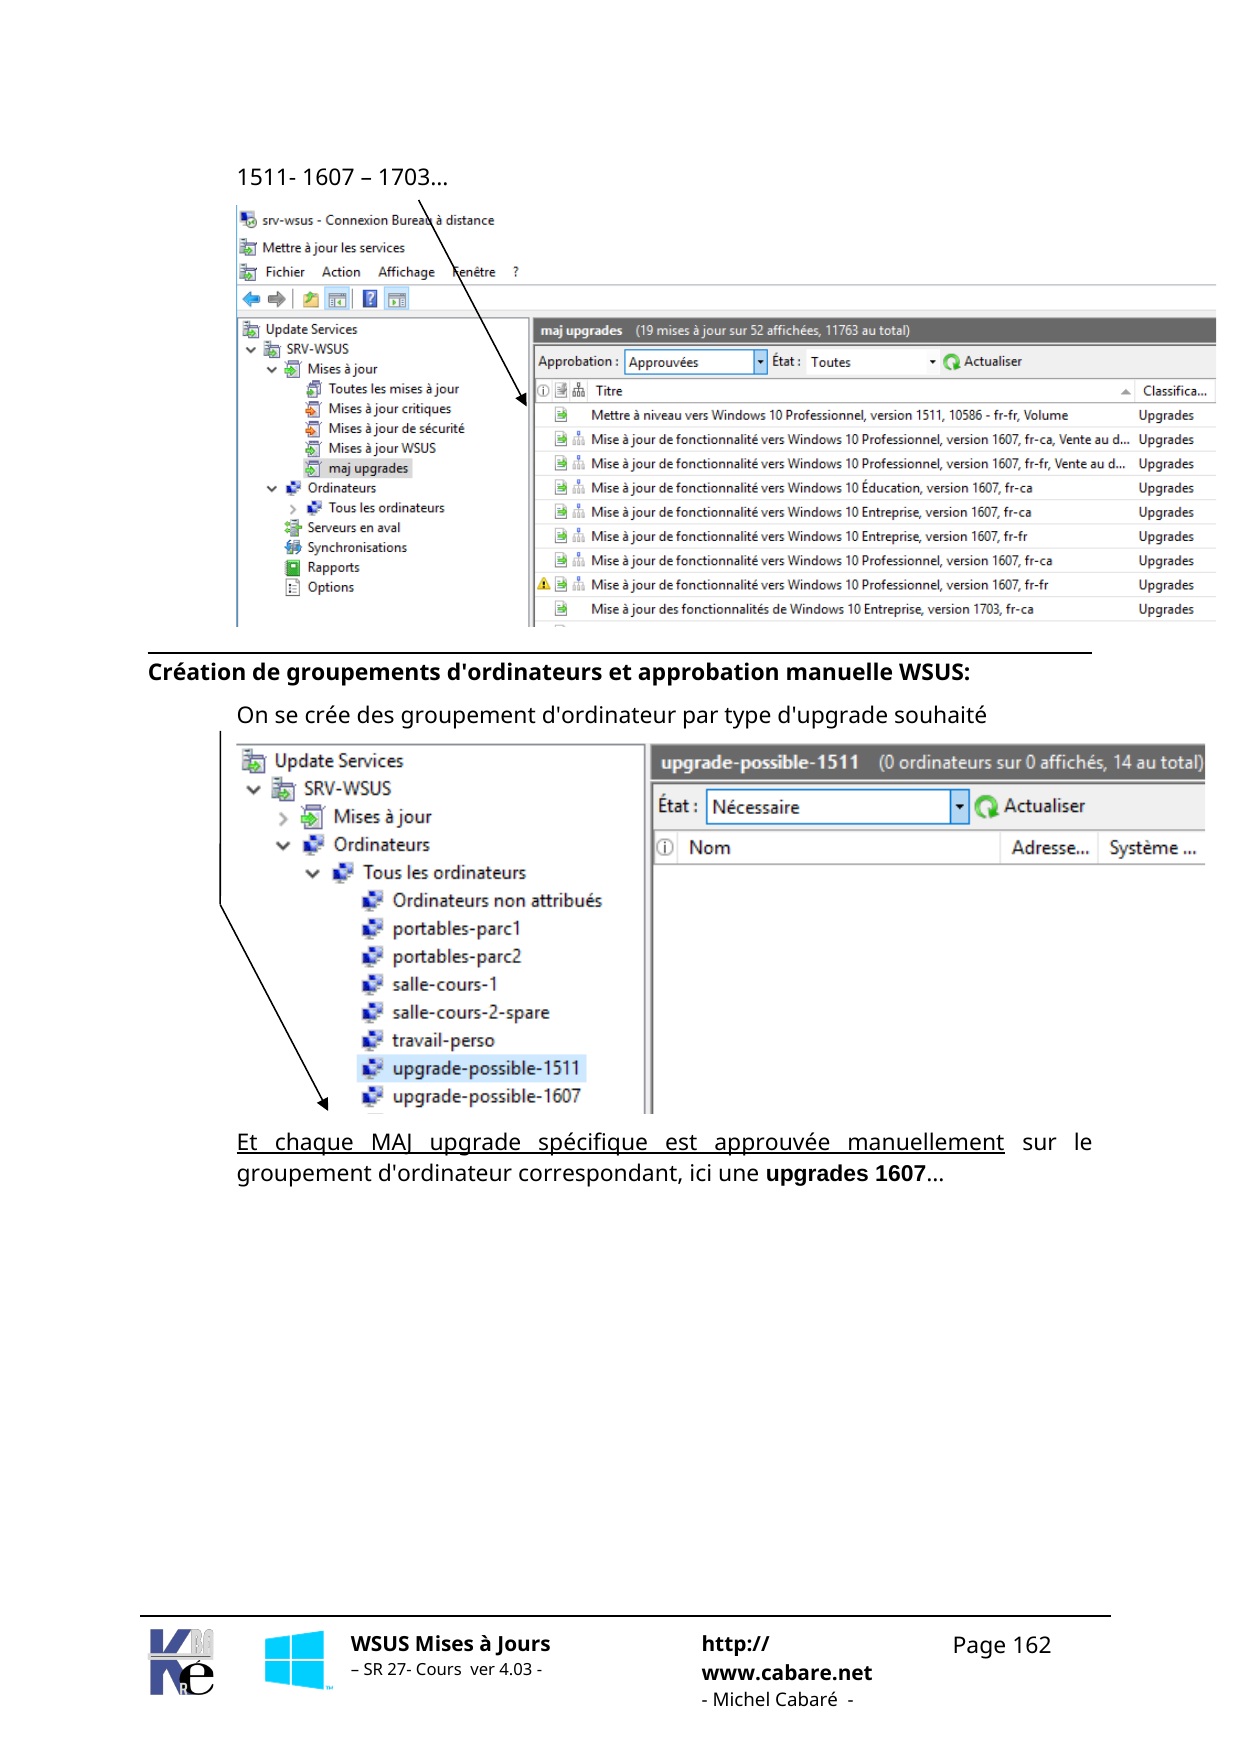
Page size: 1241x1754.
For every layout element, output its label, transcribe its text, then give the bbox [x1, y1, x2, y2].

text On se crée des groupement d'ordinateur par type d'upgrade souhaité [236, 699, 1092, 731]
picture [236, 205, 1217, 627]
subtitle Création de groupements d'ordinateurs et approbation manuelle WSUS: [148, 654, 1092, 687]
picture [258, 1629, 337, 1694]
text Et chaque MAJ upgrade spécifique est approuvée manuellement sur le groupement d'ordinateur correspondant, ici une upgrades 1607… [236, 1126, 1092, 1188]
picture [147, 1629, 214, 1695]
text 1511- 1607 – 1703… [236, 161, 1092, 193]
picture [236, 743, 1205, 1114]
